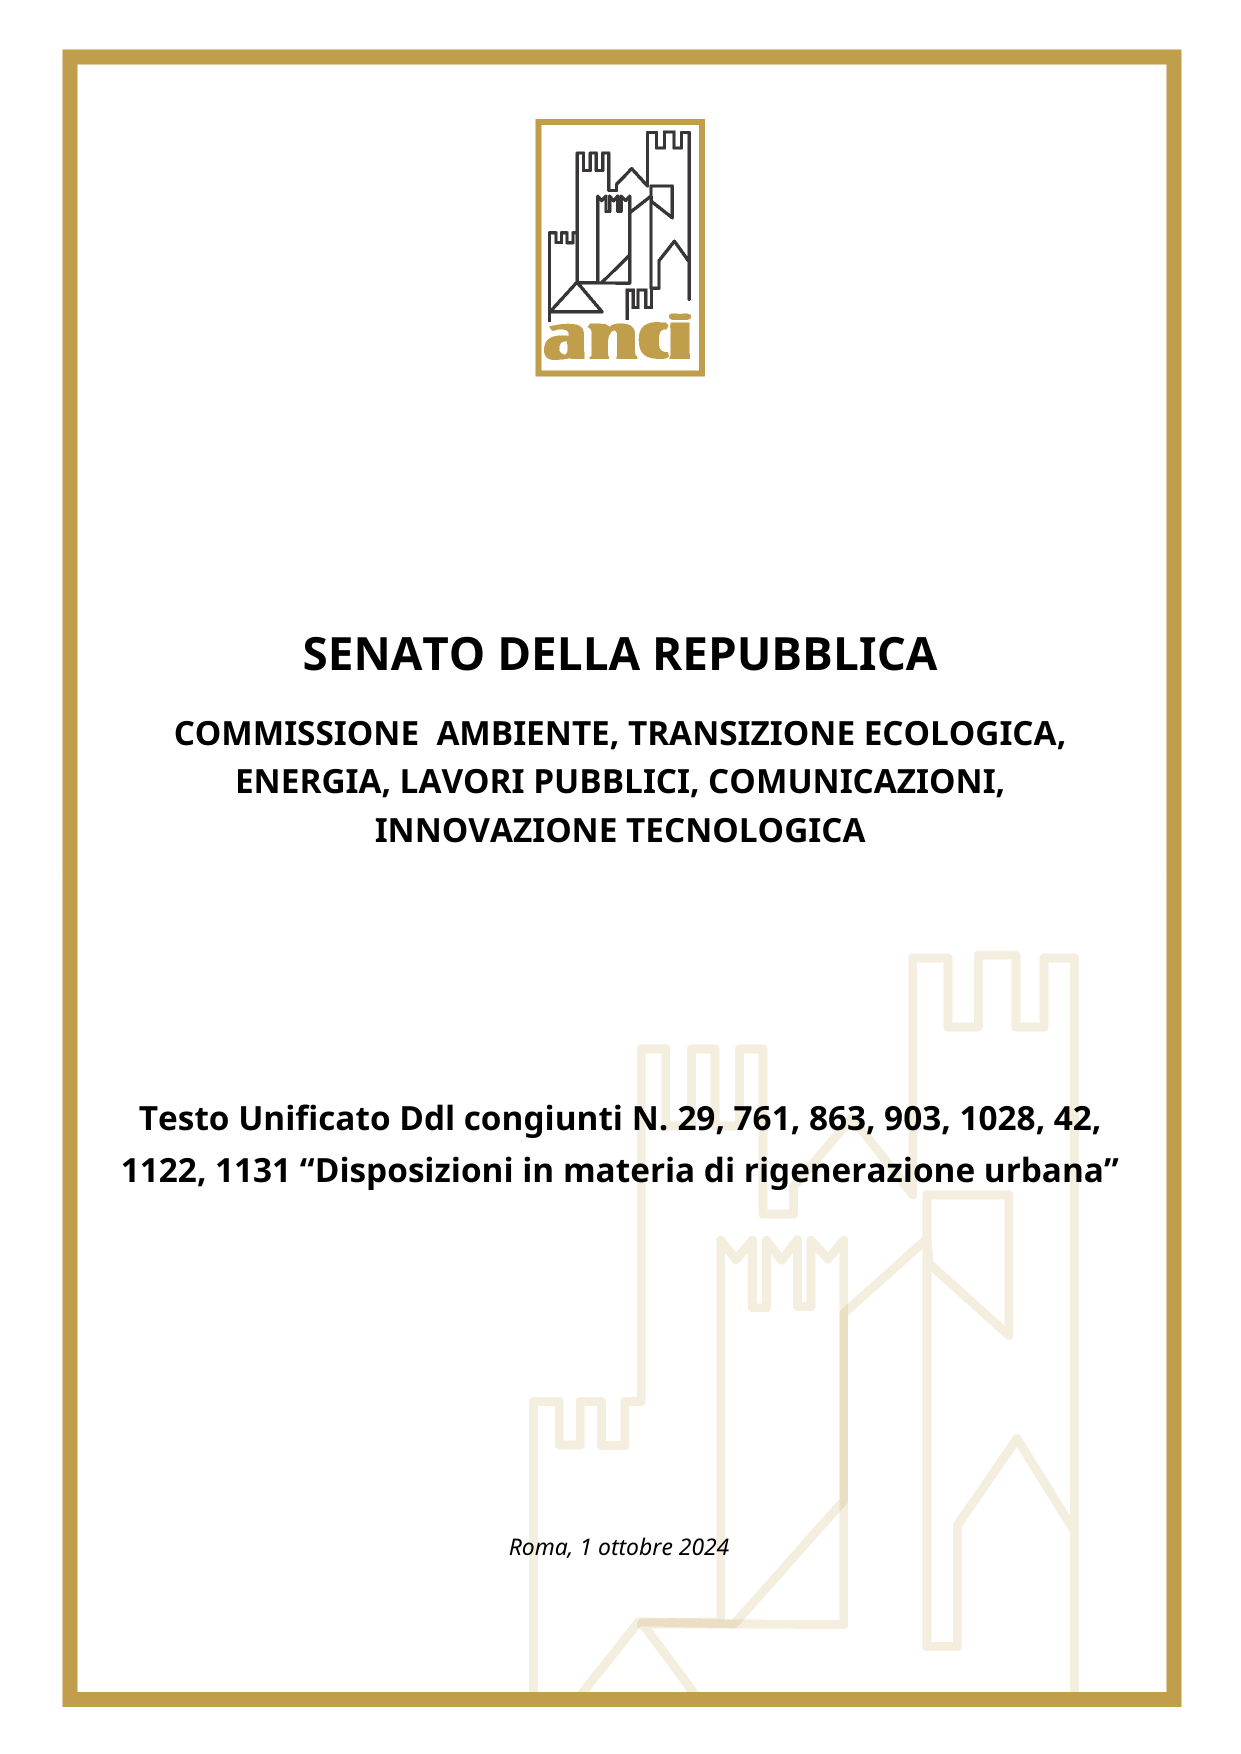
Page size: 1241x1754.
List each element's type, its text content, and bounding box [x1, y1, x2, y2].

text Roma, 1 ottobre 2024 [118, 1531, 1122, 1562]
text COMMISSIONE AMBIENTE, TRANSIZIONE ECOLOGICA, ENERGIA, LAVORI PUBBLICI, COMUNICAZIONI, INNOVAZIONE TECNOLOGICA [118, 709, 1122, 853]
picture [0, 0, 1240, 1752]
text SENATO DELLA REPUBBLICA [118, 621, 1122, 683]
text Testo Unificato Ddl congiunti N. 29, 761, 863, 903, 1028, 42, 1122, 1131 “Disposizioni in materia di rigenerazione urbana” [118, 1094, 1122, 1192]
